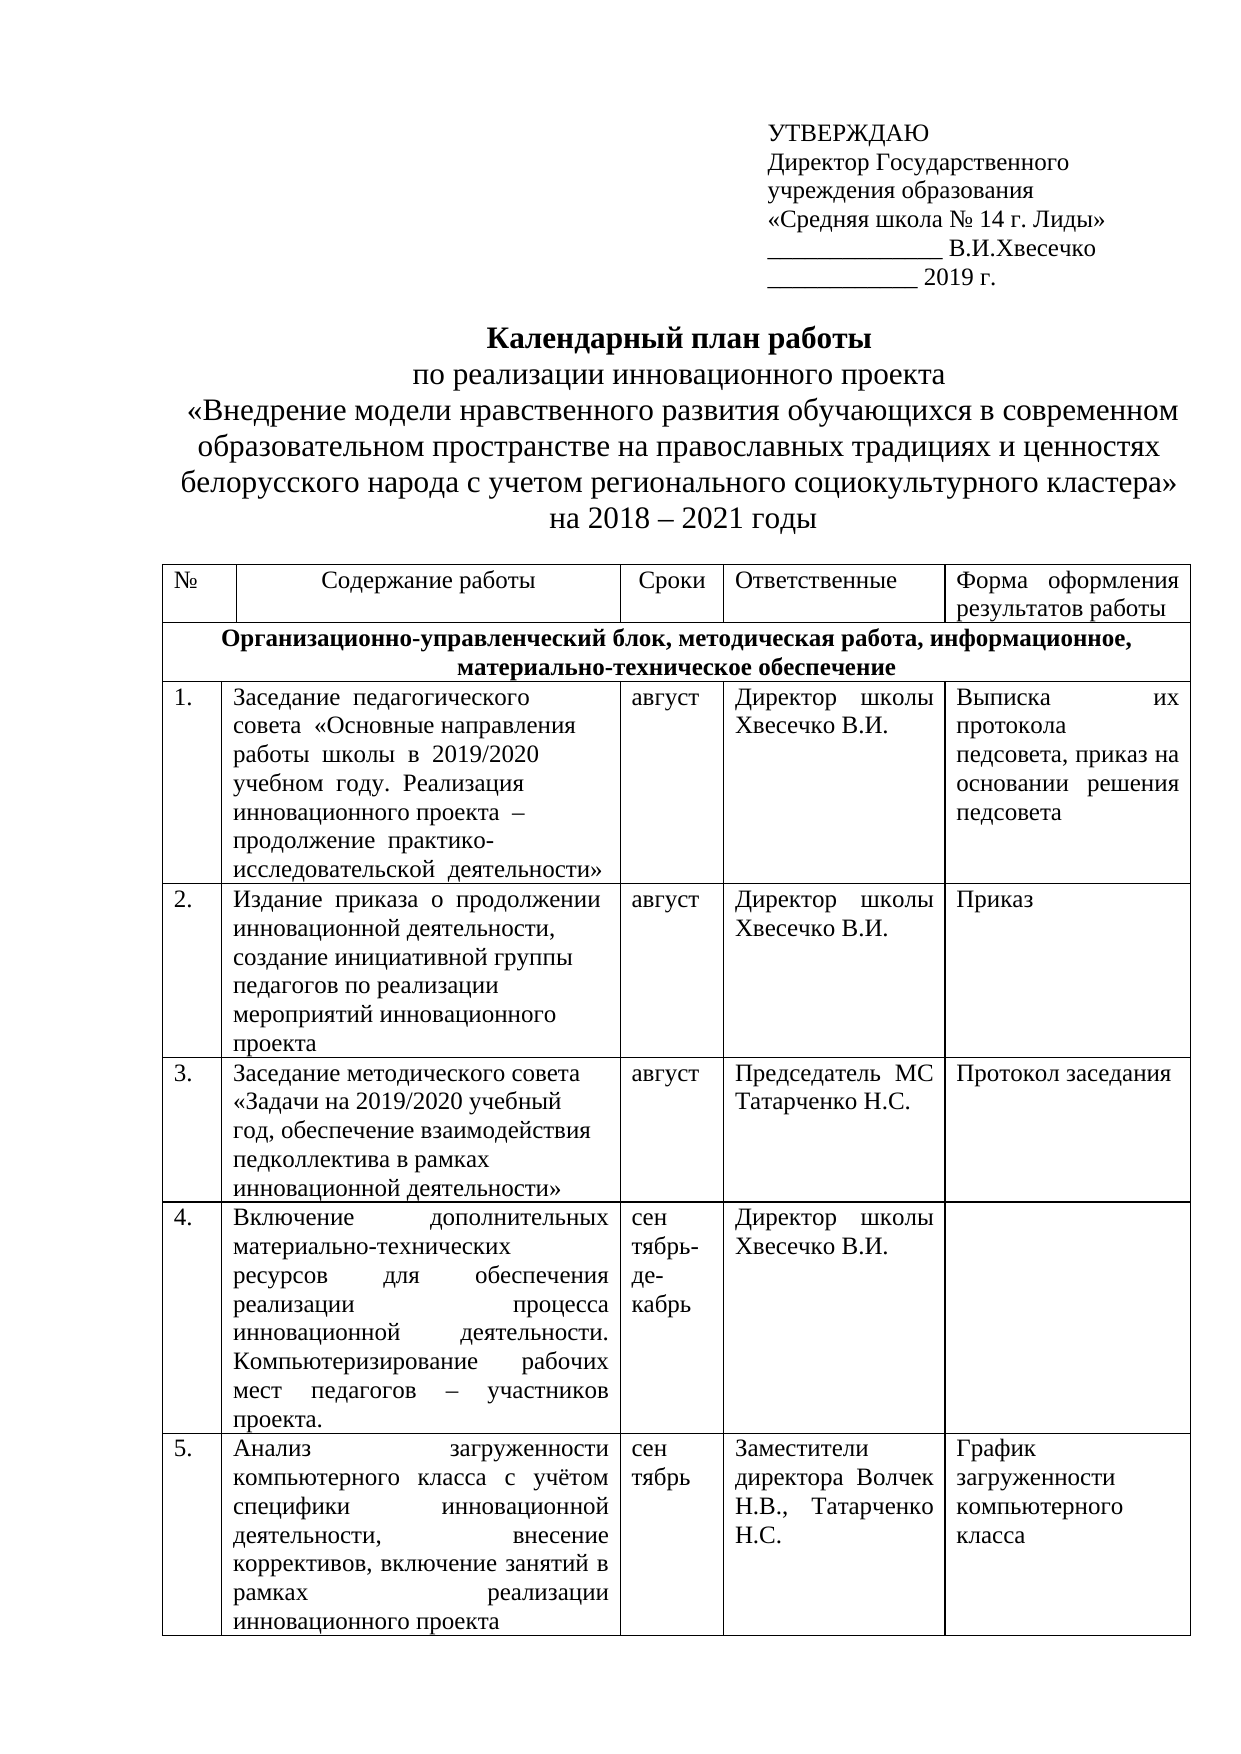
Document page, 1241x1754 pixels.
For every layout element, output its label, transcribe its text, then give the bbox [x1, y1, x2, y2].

table_cell [163, 1058, 221, 1201]
text ______________ В.И.Хвесечко [693, 233, 1181, 262]
text УТВЕРЖДАЮ [693, 118, 1181, 147]
table_cell Протокол заседания [946, 1058, 1190, 1201]
text «Внедрение модели нравственного развития обучающихся в современном образовательном пространстве на православных традициях и ценностях белорусского народа с учетом регионального социокультурного кластера» [177, 391, 1181, 499]
table_cell Издание приказа о продолжении инновационной деятельности, создание инициативной группы педагогов по реализации мероприятий инновационного проекта [222, 884, 620, 1057]
table_cell [163, 1203, 221, 1432]
text учреждения образования [693, 176, 1181, 204]
table_cell Председатель МС Татарченко Н.С. [724, 1058, 944, 1201]
table_cell [946, 1203, 1190, 1432]
table_cell Заседание методического совета «Задачи на 2019/2020 учебный год, обеспечение взаимодействия педколлектива в рамках инновационной деятельности» [222, 1058, 620, 1201]
table_cell График загруженности компьютерного класса [946, 1434, 1190, 1635]
table_cell август [621, 1058, 723, 1201]
table_cell Директор школы Хвесечко В.И. [724, 682, 944, 883]
table_header Сроки [621, 565, 723, 622]
table_cell Организационно-управленческий блок, методическая работа, информационное, материально-техническое обеспечение [163, 623, 1190, 681]
table_cell август [621, 884, 723, 1057]
table_cell [163, 682, 221, 883]
table_cell Заместители директора Волчек Н.В., Татарченко Н.С. [724, 1434, 944, 1635]
table_cell Включение дополнительных материально-технических ресурсов для обеспечения реализации процесса инновационной деятельности. Компьютеризирование рабочих мест педагогов – участников проекта. [222, 1203, 620, 1432]
table_cell сен тябрь [621, 1434, 723, 1635]
table_cell Директор школы Хвесечко В.И. [724, 1203, 944, 1432]
table_cell Приказ [946, 884, 1190, 1057]
table_cell Анализ загруженности компьютерного класса с учётом специфики инновационной деятельности, внесение коррективов, включение занятий в рамках реализации инновационного проекта [222, 1434, 620, 1635]
text Календарный план работы [177, 319, 1181, 355]
table_header Форма оформления результатов работы [946, 565, 1190, 622]
table_cell [163, 1434, 221, 1635]
text по реализации инновационного проекта [177, 355, 1181, 391]
table_header № [163, 565, 236, 622]
table_cell Директор школы Хвесечко В.И. [724, 884, 944, 1057]
text Директор Государственного [693, 147, 1181, 176]
table_header Содержание работы [237, 565, 620, 622]
text ____________ 2019 г. [693, 262, 1181, 291]
table_cell Выписка их протокола педсовета, приказ на основании решения педсовета [946, 682, 1190, 883]
table_header Ответственные [724, 565, 944, 622]
text на 2018 – 2021 годы [177, 499, 1181, 535]
table_cell сен тябрь-де- кабрь [621, 1203, 723, 1432]
table_cell [163, 884, 221, 1057]
table_cell август [621, 682, 723, 883]
text «Средняя школа № 14 г. Лиды» [693, 204, 1181, 233]
table_cell Заседание педагогического совета «Основные направления работы школы в 2019/2020 учебном году. Реализация инновационного проекта – продолжение практико-исследовательской деятельности» [222, 682, 620, 883]
